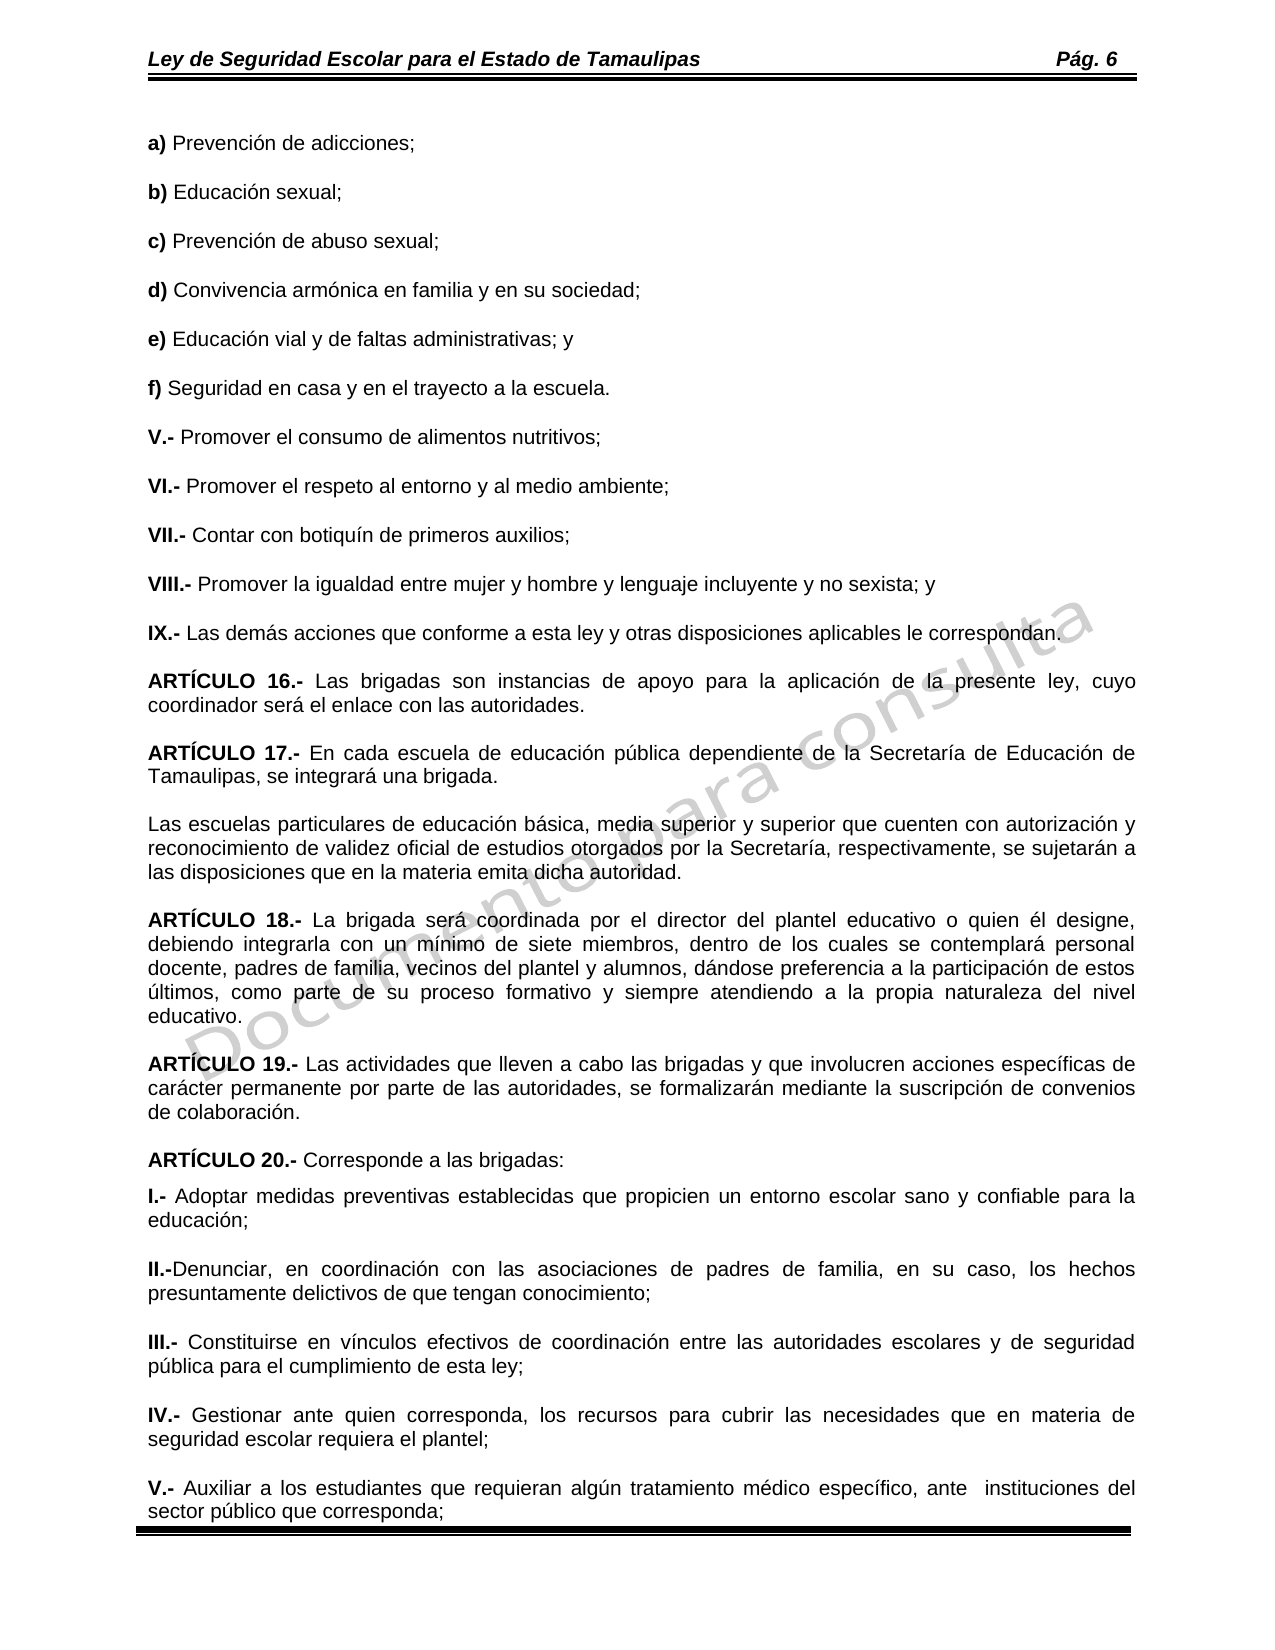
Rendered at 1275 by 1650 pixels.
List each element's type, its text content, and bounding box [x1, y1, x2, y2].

text b) Educación sexual; [148, 180, 1137, 204]
text ARTÍCULO 16.- Las brigadas son instancias de apoyo para la aplicación de la presente ley, cuyo coordinador será el enlace con las autoridades. [148, 668, 1137, 716]
text ARTÍCULO 20.- Corresponde a las brigadas: [148, 1148, 1137, 1172]
text ARTÍCULO 18.- La brigada será coordinada por el director del plantel educativo o quien él designe, debiendo integrarla con un mínimo de siete miembros, dentro de los cuales se contemplará personal docente, padres de familia, vecinos del plantel y alumnos, dándose preferencia a la participación de estos últimos, como parte de su proceso formativo y siempre atendiendo a la propia naturaleza del nivel educativo. [148, 908, 1137, 1028]
text IX.- Las demás acciones que conforme a esta ley y otras disposiciones aplicables le correspondan. [148, 621, 1137, 644]
text V.- Promover el consumo de alimentos nutritivos; [148, 425, 1137, 449]
text V.- Auxiliar a los estudiantes que requieran algún tratamiento médico específico, ante instituciones del sector público que corresponda; [148, 1475, 1137, 1523]
text a) Prevención de adicciones; [148, 131, 1137, 155]
text f) Seguridad en casa y en el trayecto a la escuela. [148, 376, 1137, 400]
text ARTÍCULO 17.- En cada escuela de educación pública dependiente de la Secretaría de Educación de Tamaulipas, se integrará una brigada. [148, 740, 1137, 788]
text IV.- Gestionar ante quien corresponda, los recursos para cubrir las necesidades que en materia de seguridad escolar requiera el plantel; [148, 1402, 1137, 1450]
text VIII.- Promover la igualdad entre mujer y hombre y lenguaje incluyente y no sexista; y [148, 572, 1137, 596]
text c) Prevención de abuso sexual; [148, 229, 1137, 253]
text Las escuelas particulares de educación básica, media superior y superior que cuenten con autorización y reconocimiento de validez oficial de estudios otorgados por la Secretaría, respectivamente, se sujetarán a las disposiciones que en la materia emita dicha autoridad. [148, 812, 1137, 884]
text e) Educación vial y de faltas administrativas; y [148, 327, 1137, 351]
text II.-Denunciar, en coordinación con las asociaciones de padres de familia, en su caso, los hechos presuntamente delictivos de que tengan conocimiento; [148, 1257, 1137, 1304]
text d) Convivencia armónica en familia y en su sociedad; [148, 278, 1137, 302]
text VII.- Contar con botiquín de primeros auxilios; [148, 523, 1137, 547]
text VI.- Promover el respeto al entorno y al medio ambiente; [148, 474, 1137, 498]
text ARTÍCULO 19.- Las actividades que lleven a cabo las brigadas y que involucren acciones específicas de carácter permanente por parte de las autoridades, se formalizarán mediante la suscripción de convenios de colaboración. [148, 1052, 1137, 1124]
text III.- Constituirse en vínculos efectivos de coordinación entre las autoridades escolares y de seguridad pública para el cumplimiento de esta ley; [148, 1329, 1137, 1377]
text I.- Adoptar medidas preventivas establecidas que propicien un entorno escolar sano y confiable para la educación; [148, 1184, 1137, 1232]
